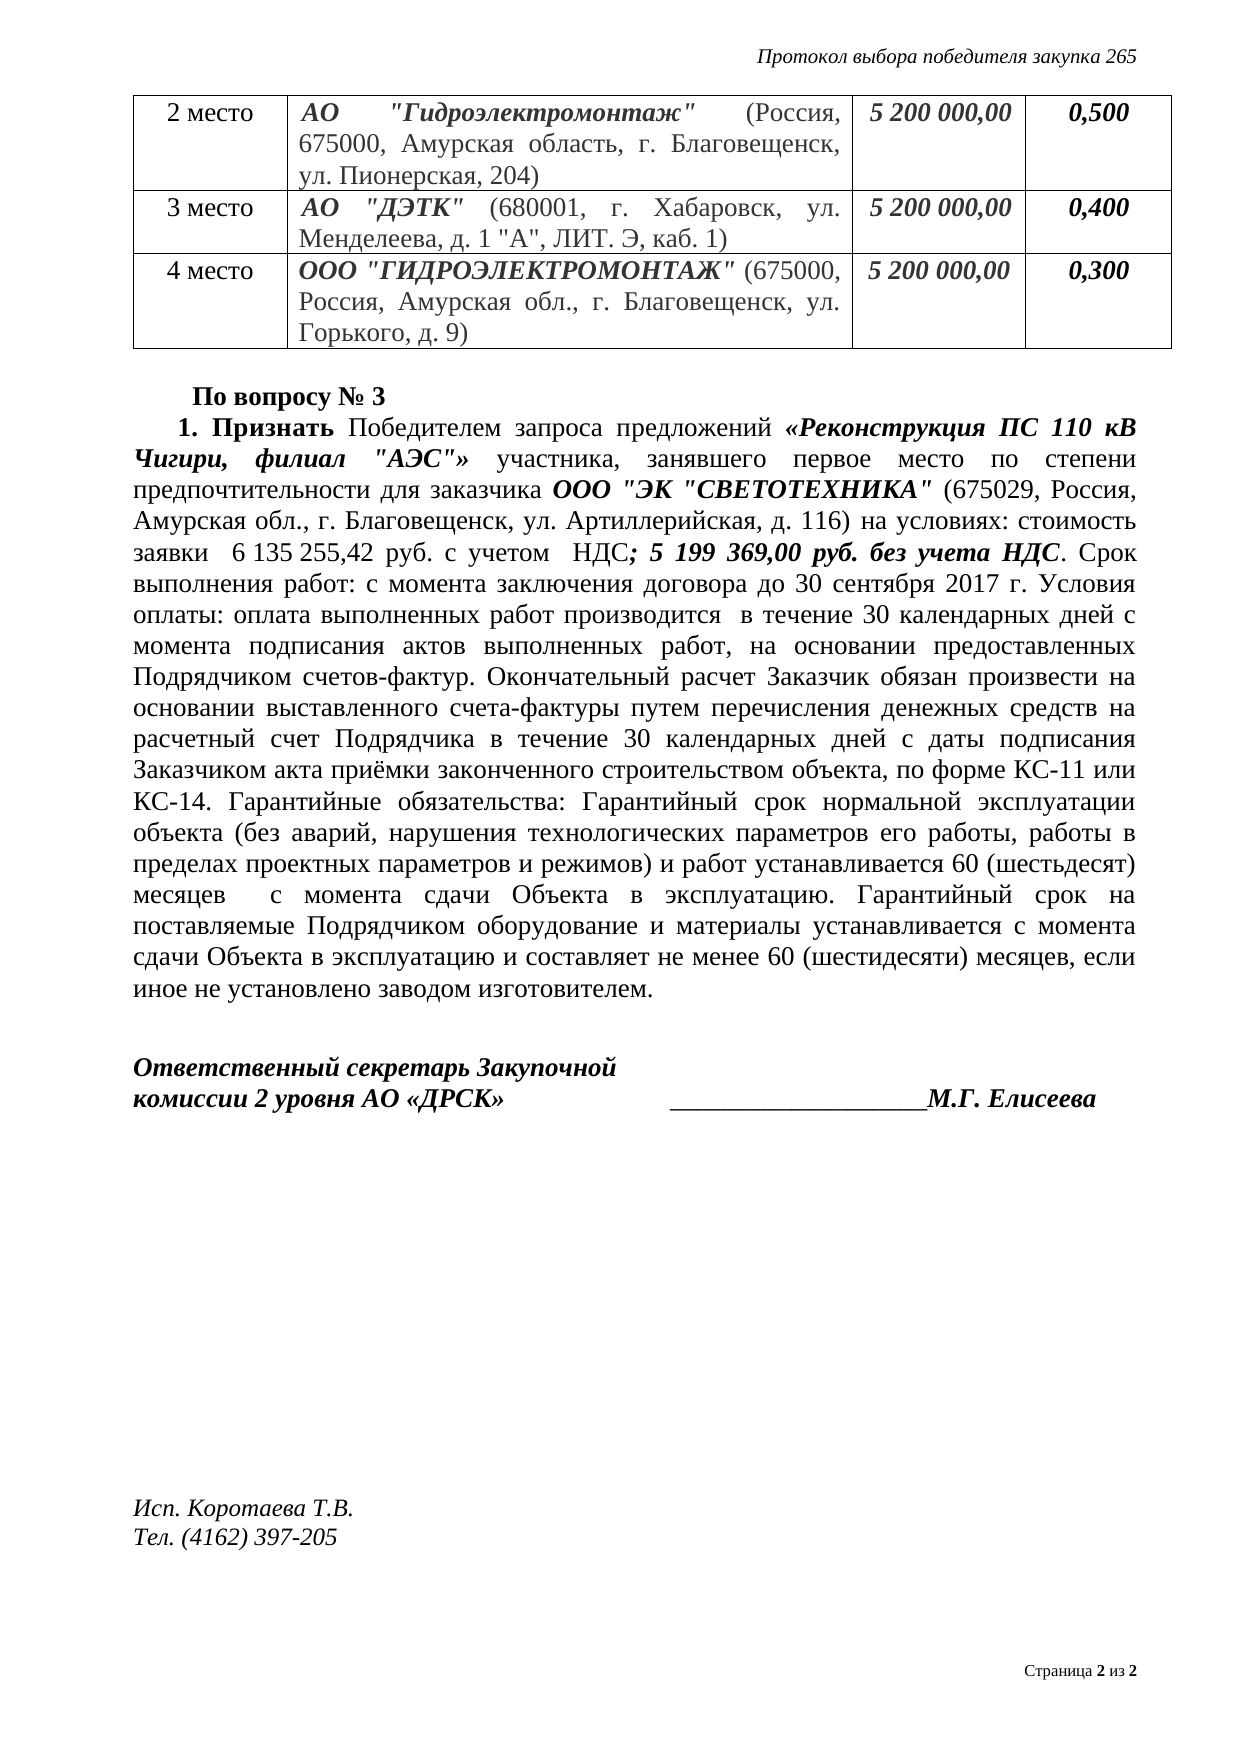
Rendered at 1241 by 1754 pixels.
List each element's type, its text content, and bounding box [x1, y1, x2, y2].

table_header Ответственный секретарь Закупочной комиссии 2 уровня АО «ДРСК» [130, 1048, 667, 1148]
table_cell 5 200 000,00 [853, 254, 1025, 348]
text Тел. (4162) 397-205 [133, 1522, 1137, 1551]
table_cell 3 место [134, 191, 287, 253]
table_header ___________________М.Г. Елисеева [667, 1048, 1114, 1148]
table_cell 0,500 [1026, 96, 1171, 190]
table_cell 2 место [134, 96, 287, 190]
table_cell АО "ДЭТК" (680001, г. Хабаровск, ул. Менделеева, д. 1 "А", ЛИТ. Э, каб. 1) [288, 191, 852, 253]
table_cell 0,300 [1026, 254, 1171, 348]
text 1. Признать Победителем запроса предложений «Реконструкция ПС 110 кВ Чигири, филиал "АЭС"» участника, занявшего первое место по степени предпочтительности для заказчика ООО "ЭК "СВЕТОТЕХНИКА" (675029, Россия, Амурская обл., г. Благовещенск, ул. Артиллерийская, д. 116) на условиях: стоимость заявки 6 135 255,42 руб. с учетом НДС; 5 199 369,00 руб. без учета НДС. Срок выполнения работ: с момента заключения договора до 30 сентября 2017 г. Условия оплаты: оплата выполненных работ производится в течение 30 календарных дней с момента подписания актов выполненных работ, на основании предоставленных Подрядчиком счетов-фактур. Окончательный расчет Заказчик обязан произвести на основании выставленного счета-фактуры путем перечисления денежных средств на расчетный счет Подрядчика в течение 30 календарных дней с даты подписания Заказчиком акта приёмки законченного строительством объекта, по форме КС-11 или КС-14. Гарантийные обязательства: Гарантийный срок нормальной эксплуатации объекта (без аварий, нарушения технологических параметров его работы, работы в пределах проектных параметров и режимов) и работ устанавливается 60 (шестьдесят) месяцев с момента сдачи Объекта в эксплуатацию. Гарантийный срок на поставляемые Подрядчиком оборудование и материалы устанавливается с момента сдачи Объекта в эксплуатацию и составляет не менее 60 (шестидесяти) месяцев, если иное не установлено заводом изготовителем. [133, 411, 1137, 1003]
table_cell 4 место [134, 254, 287, 348]
text По вопросу № 3 [133, 380, 1137, 411]
table_cell 5 200 000,00 [853, 191, 1025, 253]
table_cell 5 200 000,00 [853, 96, 1025, 190]
text Исп. Коротаева Т.В. [133, 1493, 1137, 1522]
table_cell ООО "ГИДРОЭЛЕКТРОМОНТАЖ" (675000, Россия, Амурская обл., г. Благовещенск, ул. Горького, д. 9) [288, 254, 852, 348]
table_cell 0,400 [1026, 191, 1171, 253]
table_cell АО "Гидроэлектромонтаж" (Россия, 675000, Амурская область, г. Благовещенск, ул. Пионерская, 204) [288, 96, 852, 190]
